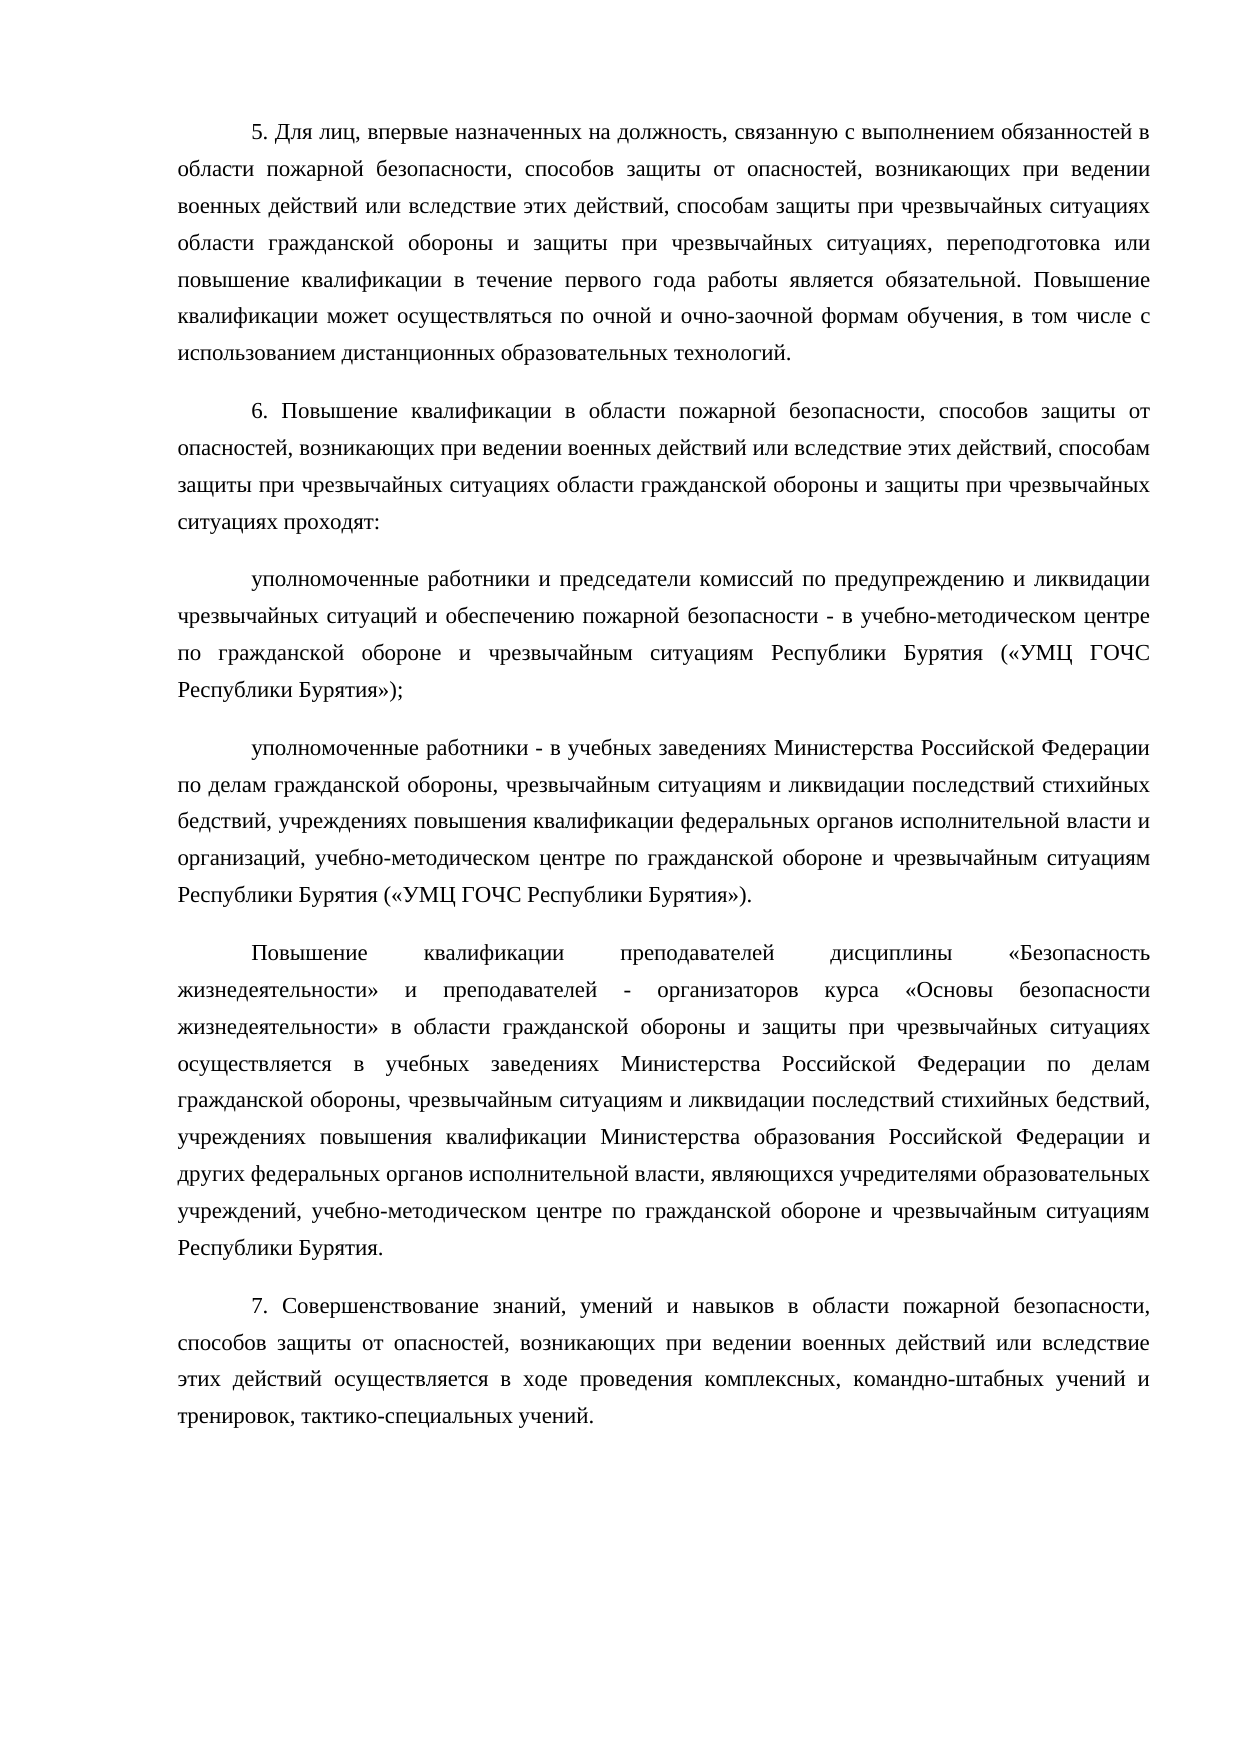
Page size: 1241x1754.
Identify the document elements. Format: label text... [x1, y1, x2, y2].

text уполномоченные работники и председатели комиссий по предупреждению и ликвидации чрезвычайных ситуаций и обеспечению пожарной безопасности - в учебно-методическом центре по гражданской обороне и чрезвычайным ситуациям Республики Бурятия («УМЦ ГОЧС Республики Бурятия»); [177, 565, 1152, 702]
text 7. Совершенствование знаний, умений и навыков в области пожарной безопасности, способов защиты от опасностей, возникающих при ведении военных действий или вследствие этих действий осуществляется в ходе проведения комплексных, командно-штабных учений и тренировок, тактико-специальных учений. [177, 1292, 1152, 1429]
text 6. Повышение квалификации в области пожарной безопасности, способов защиты от опасностей, возникающих при ведении военных действий или вследствие этих действий, способам защиты при чрезвычайных ситуациях области гражданской обороны и защиты при чрезвычайных ситуациях проходят: [177, 397, 1152, 534]
text Повышение квалификации преподавателей дисциплины «Безопасность жизнедеятельности» и преподавателей - организаторов курса «Основы безопасности жизнедеятельности» в области гражданской обороны и защиты при чрезвычайных ситуациях осуществляется в учебных заведениях Министерства Российской Федерации по делам гражданской обороны, чрезвычайным ситуациям и ликвидации последствий стихийных бедствий, учреждениях повышения квалификации Министерства образования Российской Федерации и других федеральных органов исполнительной власти, являющихся учредителями образовательных учреждений, учебно-методическом центре по гражданской обороне и чрезвычайным ситуациям Республики Бурятия. [177, 939, 1152, 1260]
text уполномоченные работники - в учебных заведениях Министерства Российской Федерации по делам гражданской обороны, чрезвычайным ситуациям и ликвидации последствий стихийных бедствий, учреждениях повышения квалификации федеральных органов исполнительной власти и организаций, учебно-методическом центре по гражданской обороне и чрезвычайным ситуациям Республики Бурятия («УМЦ ГОЧС Республики Бурятия»). [177, 734, 1152, 908]
text 5. Для лиц, впервые назначенных на должность, связанную с выполнением обязанностей в области пожарной безопасности, способов защиты от опасностей, возникающих при ведении военных действий или вследствие этих действий, способам защиты при чрезвычайных ситуациях области гражданской обороны и защиты при чрезвычайных ситуациях, переподготовка или повышение квалификации в течение первого года работы является обязательной. Повышение квалификации может осуществляться по очной и очно-заочной формам обучения, в том числе с использованием дистанционных образовательных технологий. [177, 118, 1152, 366]
